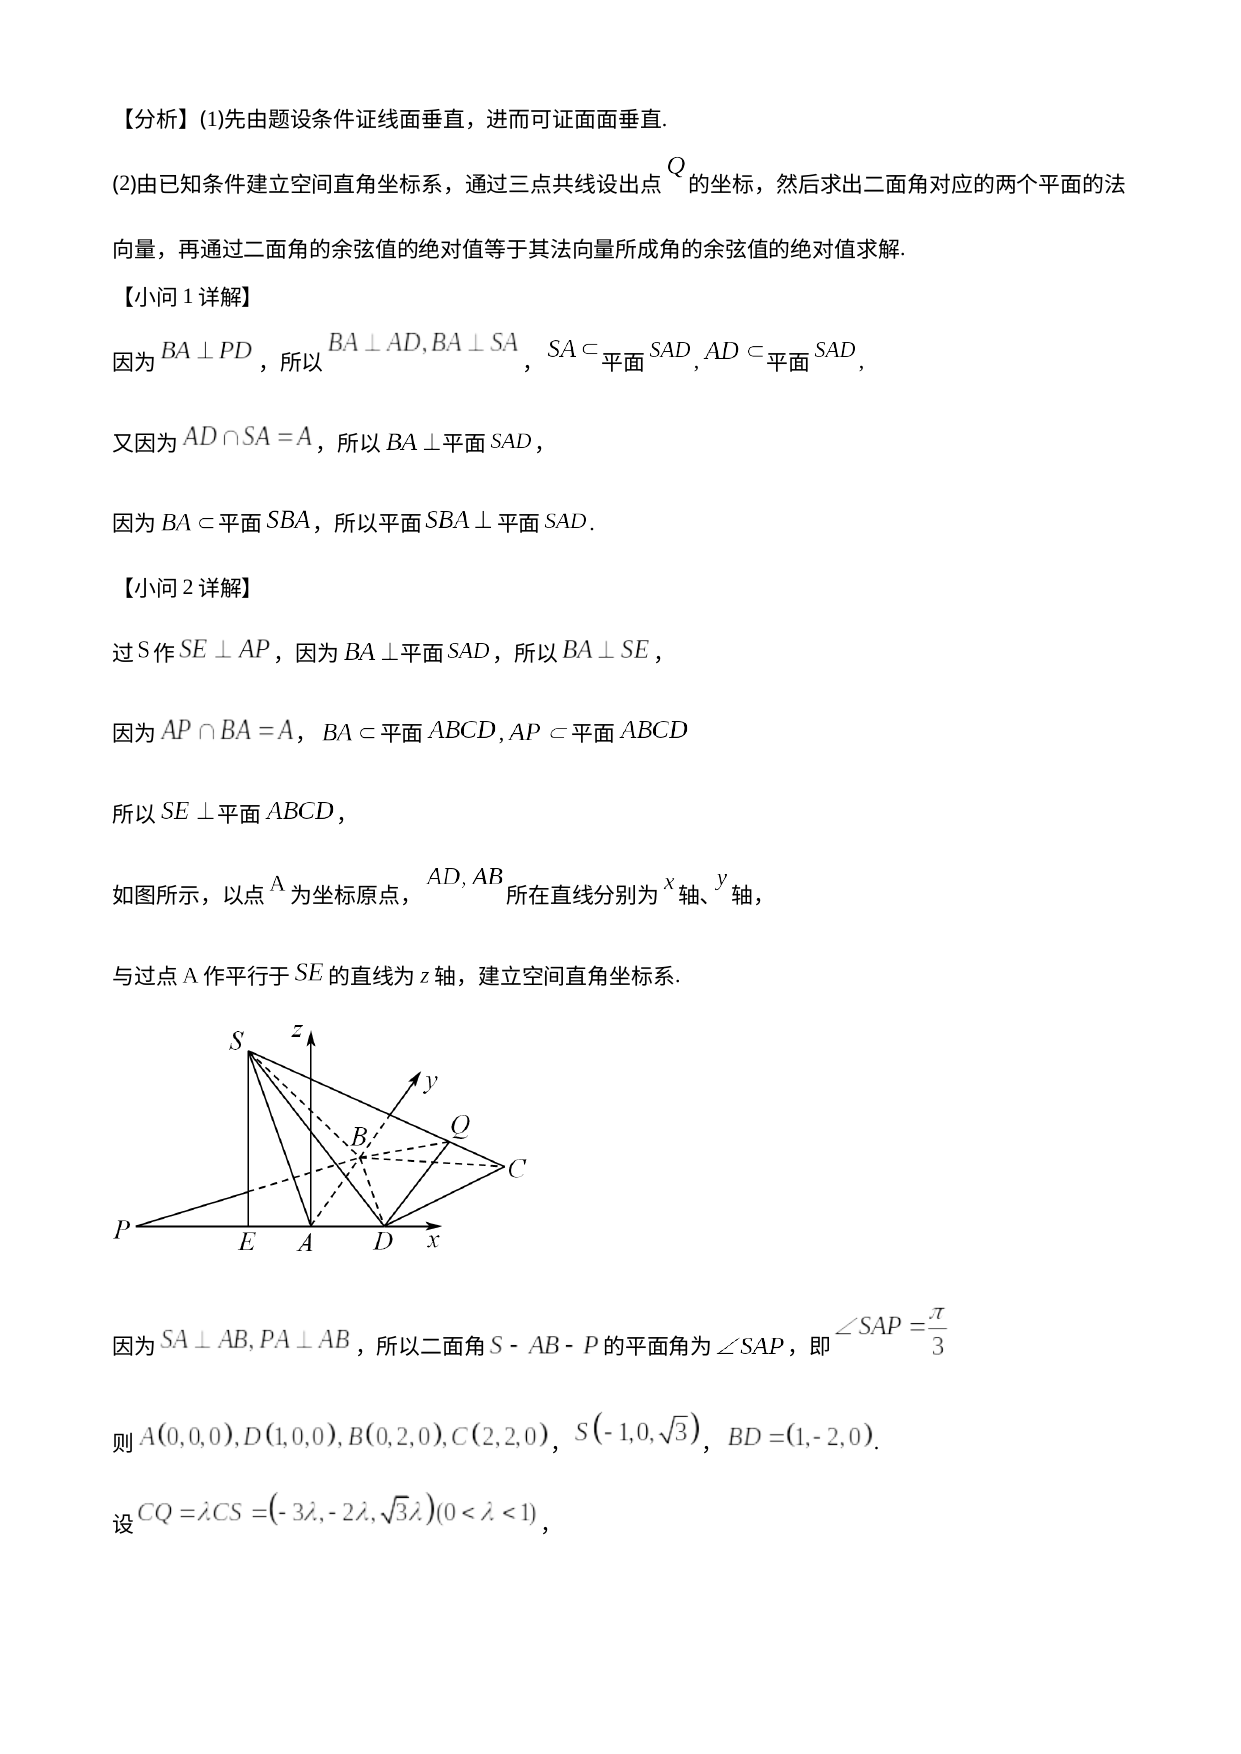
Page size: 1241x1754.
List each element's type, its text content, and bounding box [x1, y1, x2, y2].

text 所以平面， [112, 781, 1128, 846]
text 设， [112, 1490, 1128, 1555]
text (2)由已知条件建立空间直角坐标系，通过三点共线设出点的坐标，然后求出二面角对应的两个平面的法向量，再通过二面角的余弦值的绝对值等于其法向量所成角的余弦值的绝对值求解. [112, 150, 1128, 264]
text 过作，因为平面，所以， [112, 619, 1128, 684]
text 则，，. [112, 1409, 1128, 1474]
text 因为平面，所以平面平面. [112, 490, 1128, 555]
picture [112, 1023, 529, 1253]
text 【分析】(1)先由题设条件证线面垂直，进而可证面面垂直. [112, 102, 1128, 134]
text 【小问2详解】 [112, 571, 1128, 603]
text 与过点作平行于的直线为轴，建立空间直角坐标系. [112, 942, 1128, 1007]
text 【小问1详解】 [112, 280, 1128, 312]
text 因为，平面,平面 [112, 700, 1128, 765]
text 因为，所以二面角的平面角为，即 [112, 1296, 1128, 1393]
text 又因为，所以平面， [112, 409, 1128, 474]
text 因为，所以，平面,平面, [112, 328, 1128, 393]
text 如图所示，以点为坐标原点，所在直线分别为轴､轴， [112, 861, 1128, 926]
